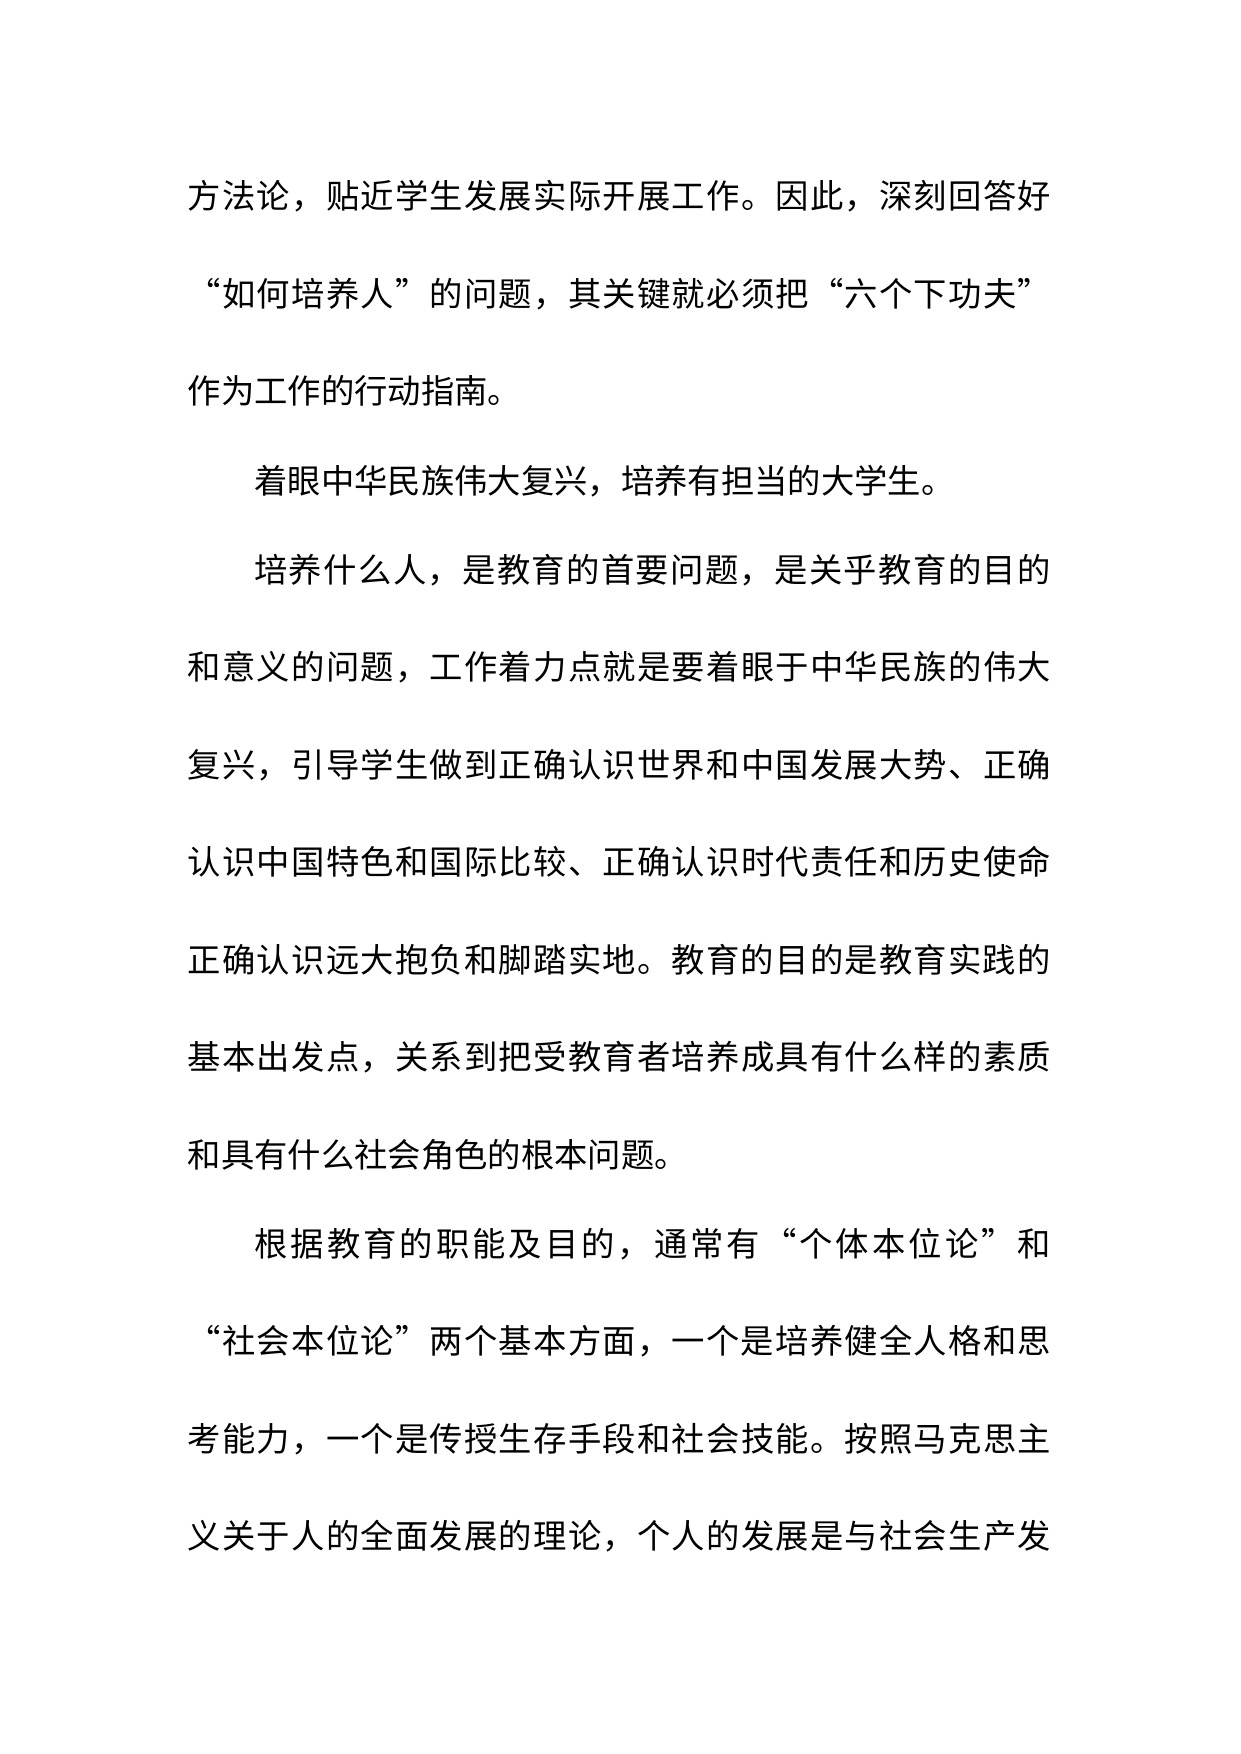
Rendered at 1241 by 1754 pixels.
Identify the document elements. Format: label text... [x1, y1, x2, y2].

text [187, 162, 1053, 422]
text 培养什么人，是教育的首要问题，是关乎教育的目的和意义的问题，工作着力点就是要着眼于中华民族的伟大复兴，引导学生做到正确认识世界和中国发展大势、正确认识中国特色和国际比较、正确认识时代责任和历史使命、正确认识远大抱负和脚踏实地。教育的目的是教育实践的基本出发点，关系到把受教育者培养成具有什么样的素质和具有什么社会角色的根本问题。 [187, 535, 1053, 1185]
text 着眼中华民族伟大复兴，培养有担当的大学生。 [187, 446, 1053, 511]
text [187, 1209, 1053, 1567]
